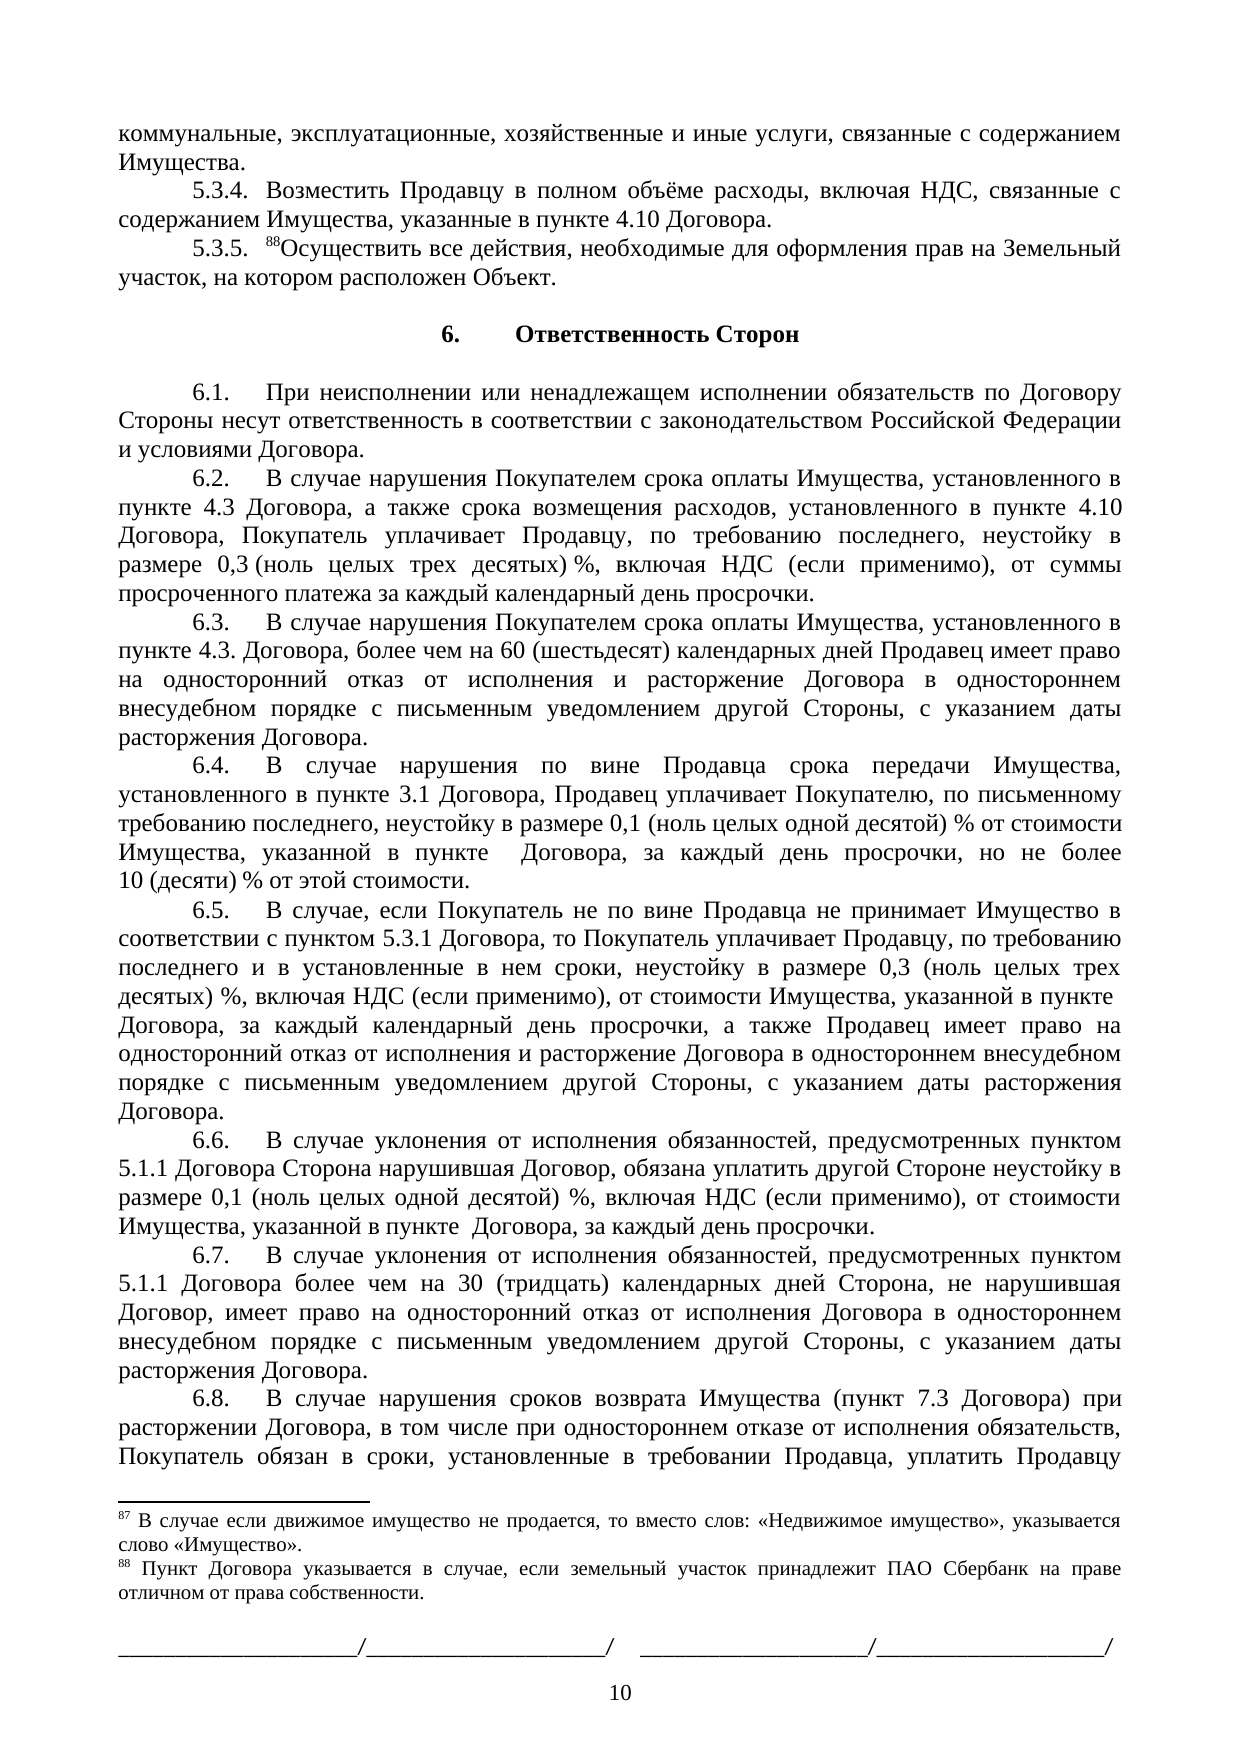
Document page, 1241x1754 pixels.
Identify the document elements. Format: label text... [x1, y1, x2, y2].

list Возместить Продавцу в полном объёме расходы, включая НДС, связанные с содержанием Имущества, указанные в пункте 4.10 Договора. [118, 176, 1122, 233]
list Осуществить все действия, необходимые для оформления прав на Земельный участок, на котором расположен Объект. [118, 233, 1122, 291]
list В случае уклонения от исполнения обязанностей, предусмотренных пунктом 5.1.1 Договора Сторона нарушившая Договор, обязана уплатить другой Стороне неустойку в размере 0,1 (ноль целых одной десятой) %, включая НДС (если применимо), от стоимости Имущества, указанной в пункте 4.1 Договора, за каждый день просрочки. [118, 1125, 1122, 1240]
list В случае, если Покупатель не по вине Продавца не принимает Имущество в соответствии с пунктом 5.3.1 Договора, то Покупатель уплачивает Продавцу, по требованию последнего и в установленные в нем сроки, неустойку в размере 0,3 (ноль целых трех десятых) %, включая НДС (если применимо), от стоимости Имущества, указанной в пункте 4.1 Договора, за каждый календарный день просрочки, а также Продавец имеет право на односторонний отказ от исполнения и расторжение Договора в одностороннем внесудебном порядке с письменным уведомлением другой Стороны, с указанием даты расторжения Договора. [118, 895, 1122, 1125]
list В случае уклонения от исполнения обязанностей, предусмотренных пунктом 5.1.1 Договора более чем на 30 (тридцать) календарных дней Сторона, не нарушившая Договор, имеет право на односторонний отказ от исполнения Договора в одностороннем внесудебном порядке с письменным уведомлением другой Стороны, с указанием даты расторжения Договора. [118, 1240, 1122, 1383]
list В случае нарушения по вине Продавца срока передачи Имущества, установленного в пункте 3.1 Договора, Продавец уплачивает Покупателю, по письменному требованию последнего, неустойку в размере 0,1 (ноль целых одной десятой) % от стоимости Имущества, указанной в пункте 4.1 Договора, за каждый день просрочки, но не более 10 (десяти) % от этой стоимости. [118, 751, 1122, 895]
list Ответственность Сторон [118, 319, 1122, 348]
list В течение 20 (двадцати) рабочих дней со дня регистрации перехода на Покупателя права собственности на Недвижимое имущество переоформить договоры на коммунальные, эксплуатационные, хозяйственные и иные услуги, связанные с содержанием Имущества. [118, 118, 1122, 176]
list В случае нарушения Покупателем срока оплаты Имущества, установленного в пункте 4.3 Договора, а также срока возмещения расходов, установленного в пункте 4.10 Договора, Покупатель уплачивает Продавцу, по требованию последнего, неустойку в размере 0,3 (ноль целых трех десятых) %, включая НДС (если применимо), от суммы просроченного платежа за каждый календарный день просрочки. [118, 463, 1122, 607]
list При неисполнении или ненадлежащем исполнении обязательств по Договору Стороны несут ответственность в соответствии с законодательством Российской Федерации и условиями Договора. [118, 377, 1122, 463]
list В случае нарушения Покупателем срока оплаты Имущества, установленного в пункте 4.3. Договора, более чем на 60 (шестьдесят) календарных дней Продавец имеет право на односторонний отказ от исполнения и расторжение Договора в одностороннем внесудебном порядке с письменным уведомлением другой Стороны, с указанием даты расторжения Договора. [118, 607, 1122, 751]
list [118, 1383, 1122, 1470]
